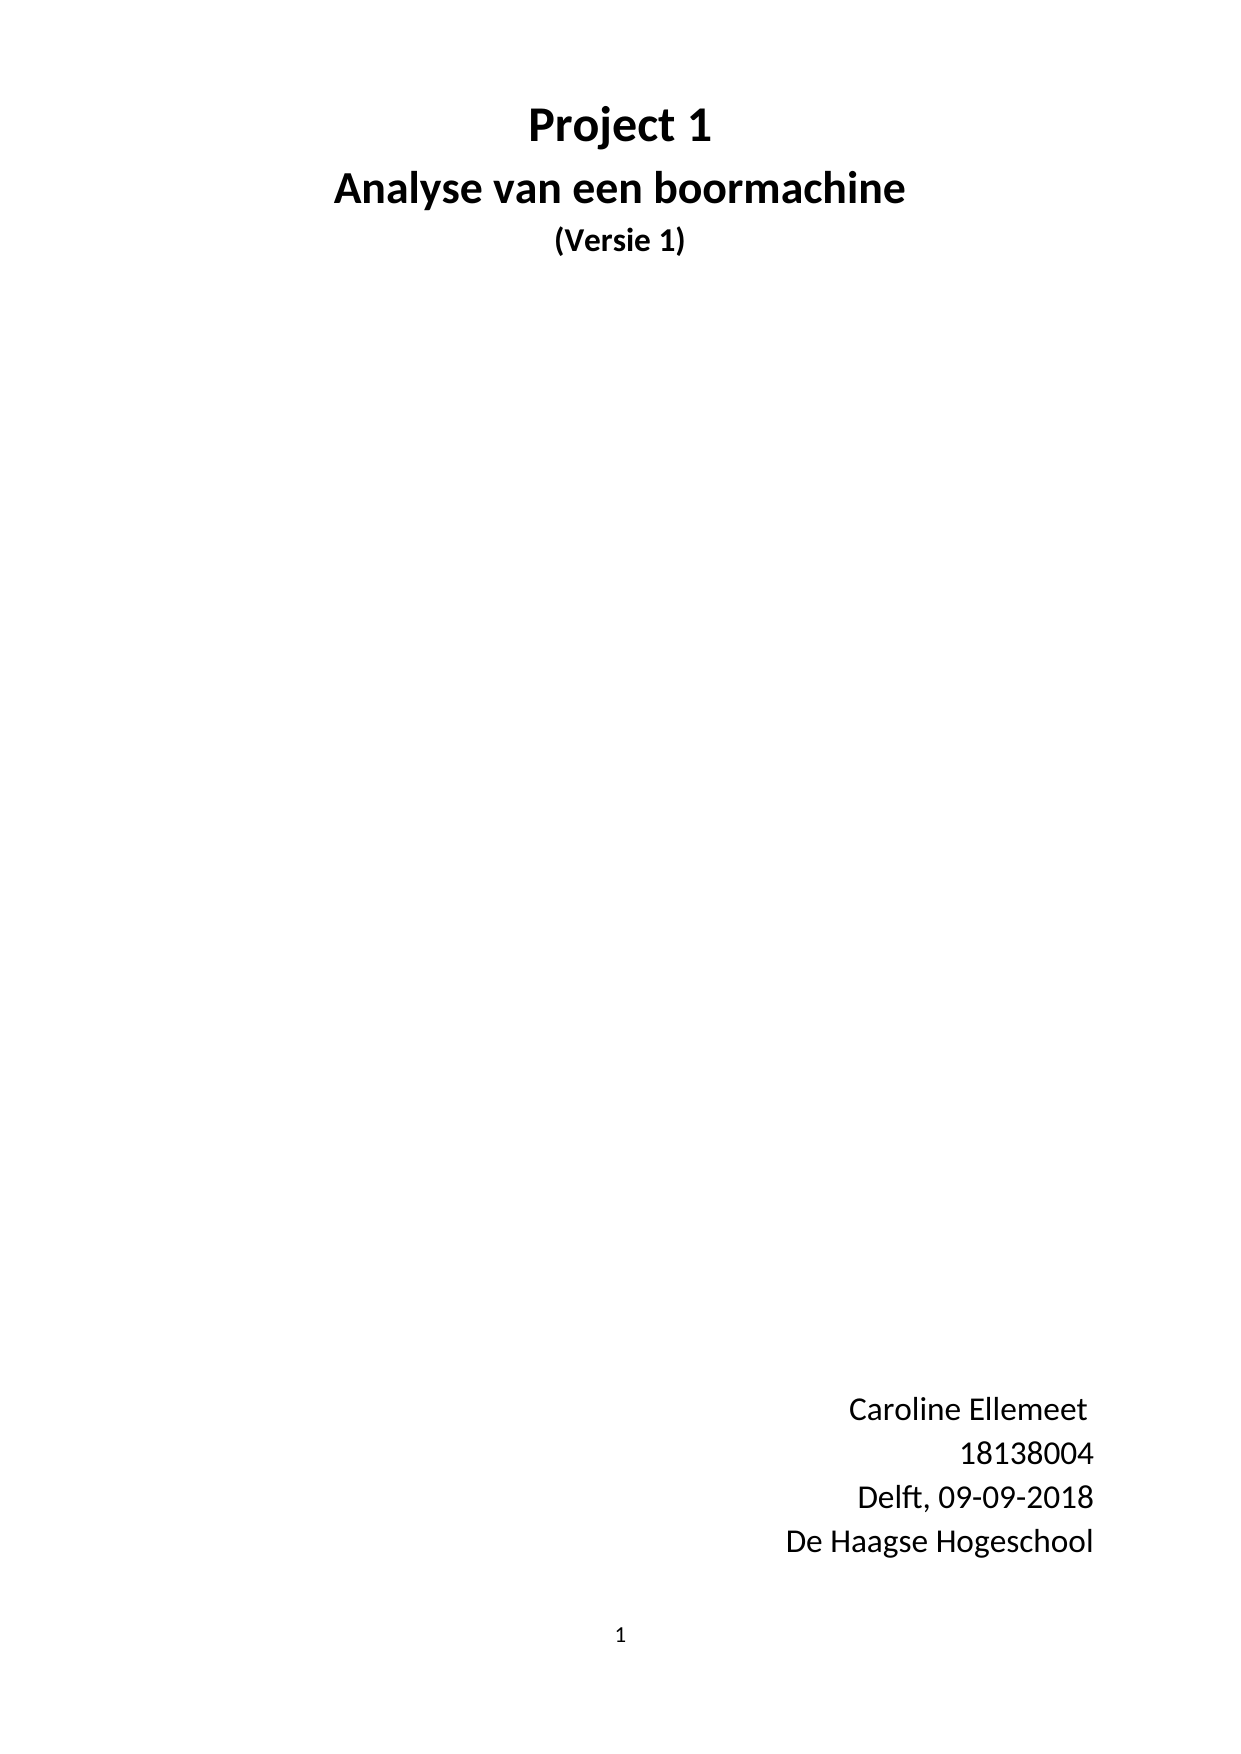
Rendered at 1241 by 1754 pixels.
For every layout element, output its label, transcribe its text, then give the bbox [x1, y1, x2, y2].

subtitle De Haagse Hogeschool [147, 1520, 1094, 1561]
text (Versie 1) [147, 219, 1092, 260]
subtitle Caroline Ellemeet [811, 1388, 1094, 1429]
text 18138004 [147, 1432, 1094, 1473]
subtitle Delft, 09-09-2018 [147, 1476, 1094, 1517]
text Project 1 [147, 93, 1093, 154]
text Analyse van een boormachine [147, 159, 1092, 215]
